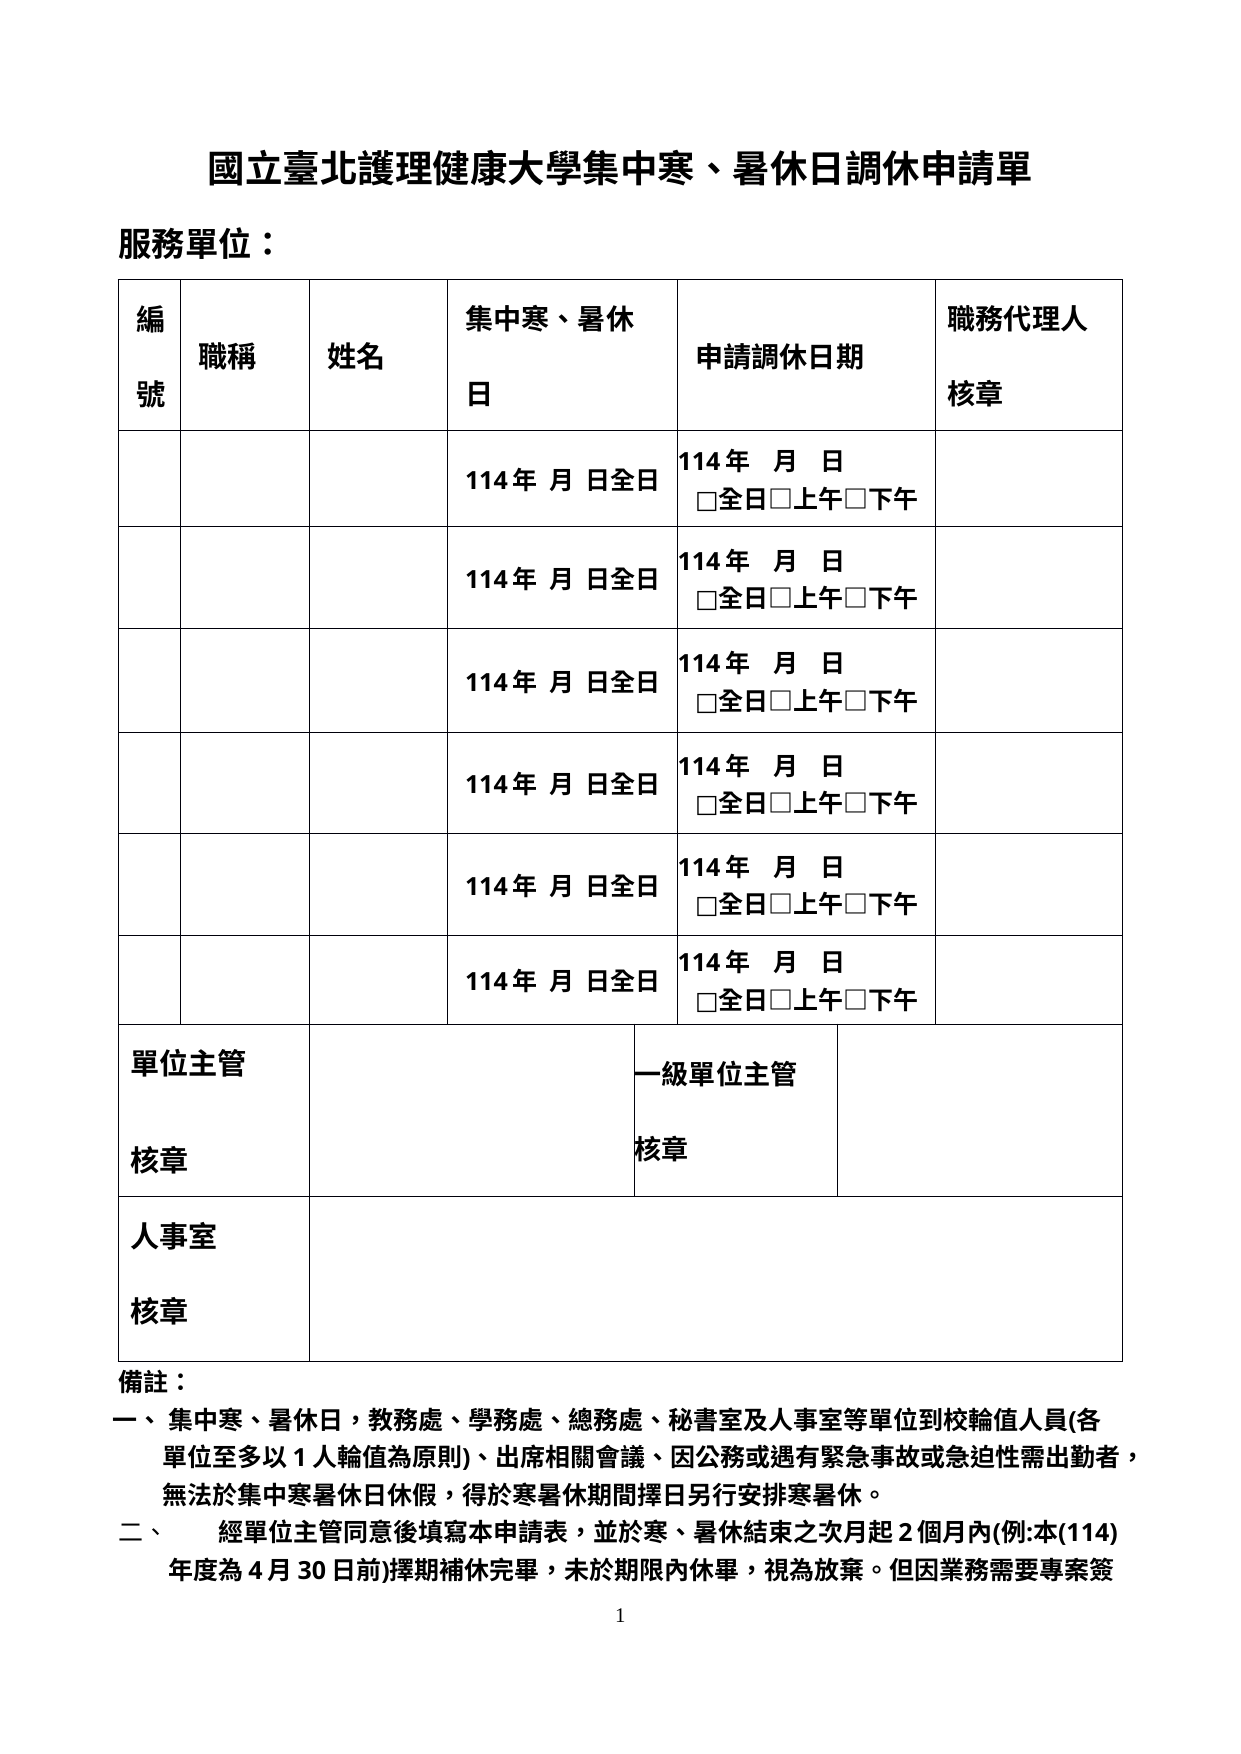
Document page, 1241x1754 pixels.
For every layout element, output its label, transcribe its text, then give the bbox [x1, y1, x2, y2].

table_header 申請調休日期 [678, 280, 935, 430]
table_header 編號 [119, 280, 180, 430]
table_cell [119, 527, 180, 628]
table_header 職稱 [181, 280, 309, 430]
table_cell [119, 733, 180, 833]
text 備註： [118, 1362, 1122, 1399]
table_cell 114年 月 日 □全日□上午□下午 [678, 629, 935, 732]
table_cell [310, 733, 447, 833]
table_cell [936, 733, 1122, 833]
table_cell [310, 629, 447, 732]
table_cell [119, 629, 180, 732]
list 集中寒、暑休日，教務處、學務處、總務處、秘書室及人事室等單位到校輪值人員(各單位至多以1人輪值為原則)、出席相關會議、因公務或遇有緊急事故或急迫性需出勤者，無法於集中寒暑休日休假，得於寒暑休期間擇日另行安排寒暑休。 [112, 1399, 1122, 1512]
table_cell [310, 527, 447, 628]
table_cell 114年 月 日 □全日□上午□下午 [678, 936, 935, 1023]
table_cell [936, 629, 1122, 732]
table_cell [181, 431, 309, 526]
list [118, 1512, 1122, 1587]
table_cell [119, 936, 180, 1023]
table_cell [838, 1025, 1122, 1196]
table_cell 一級單位主管 核章 [635, 1025, 837, 1196]
table_cell 114年 月 日全日 [448, 629, 677, 732]
table_cell 114年 月 日全日 [448, 431, 677, 526]
table_cell [181, 733, 309, 833]
table_cell 114年 月 日 □全日□上午□下午 [678, 527, 935, 628]
table_header 職務代理人 核章 [936, 280, 1122, 430]
table_cell [119, 834, 180, 935]
table_cell 114年 月 日全日 [448, 527, 677, 628]
table_cell [936, 936, 1122, 1023]
table_cell 114年 月 日全日 [448, 936, 677, 1023]
table_cell 114年 月 日全日 [448, 733, 677, 833]
table_cell [310, 1025, 634, 1196]
text 服務單位： [118, 204, 1122, 279]
text 國立臺北護理健康大學集中寒、暑休日調休申請單 [118, 129, 1122, 204]
table_cell [181, 629, 309, 732]
table_cell 單位主管 核章 [119, 1025, 309, 1196]
table_cell 人事室 核章 [119, 1197, 309, 1361]
table_cell [936, 834, 1122, 935]
table_cell [310, 431, 447, 526]
table_cell [936, 431, 1122, 526]
table_cell 114年 月 日 □全日□上午□下午 [678, 733, 935, 833]
table_cell [310, 936, 447, 1023]
table_cell 114年 月 日 □全日□上午□下午 [678, 431, 935, 526]
table_header 集中寒、暑休日 [448, 280, 677, 430]
table_cell [310, 834, 447, 935]
table_cell 114年 月 日全日 [448, 834, 677, 935]
table_cell [119, 431, 180, 526]
table_cell [936, 527, 1122, 628]
table_cell [181, 527, 309, 628]
table_cell [310, 1197, 1122, 1361]
table_cell 114年 月 日 □全日□上午□下午 [678, 834, 935, 935]
table_cell [181, 834, 309, 935]
table_cell [181, 936, 309, 1023]
table_header 姓名 [310, 280, 447, 430]
